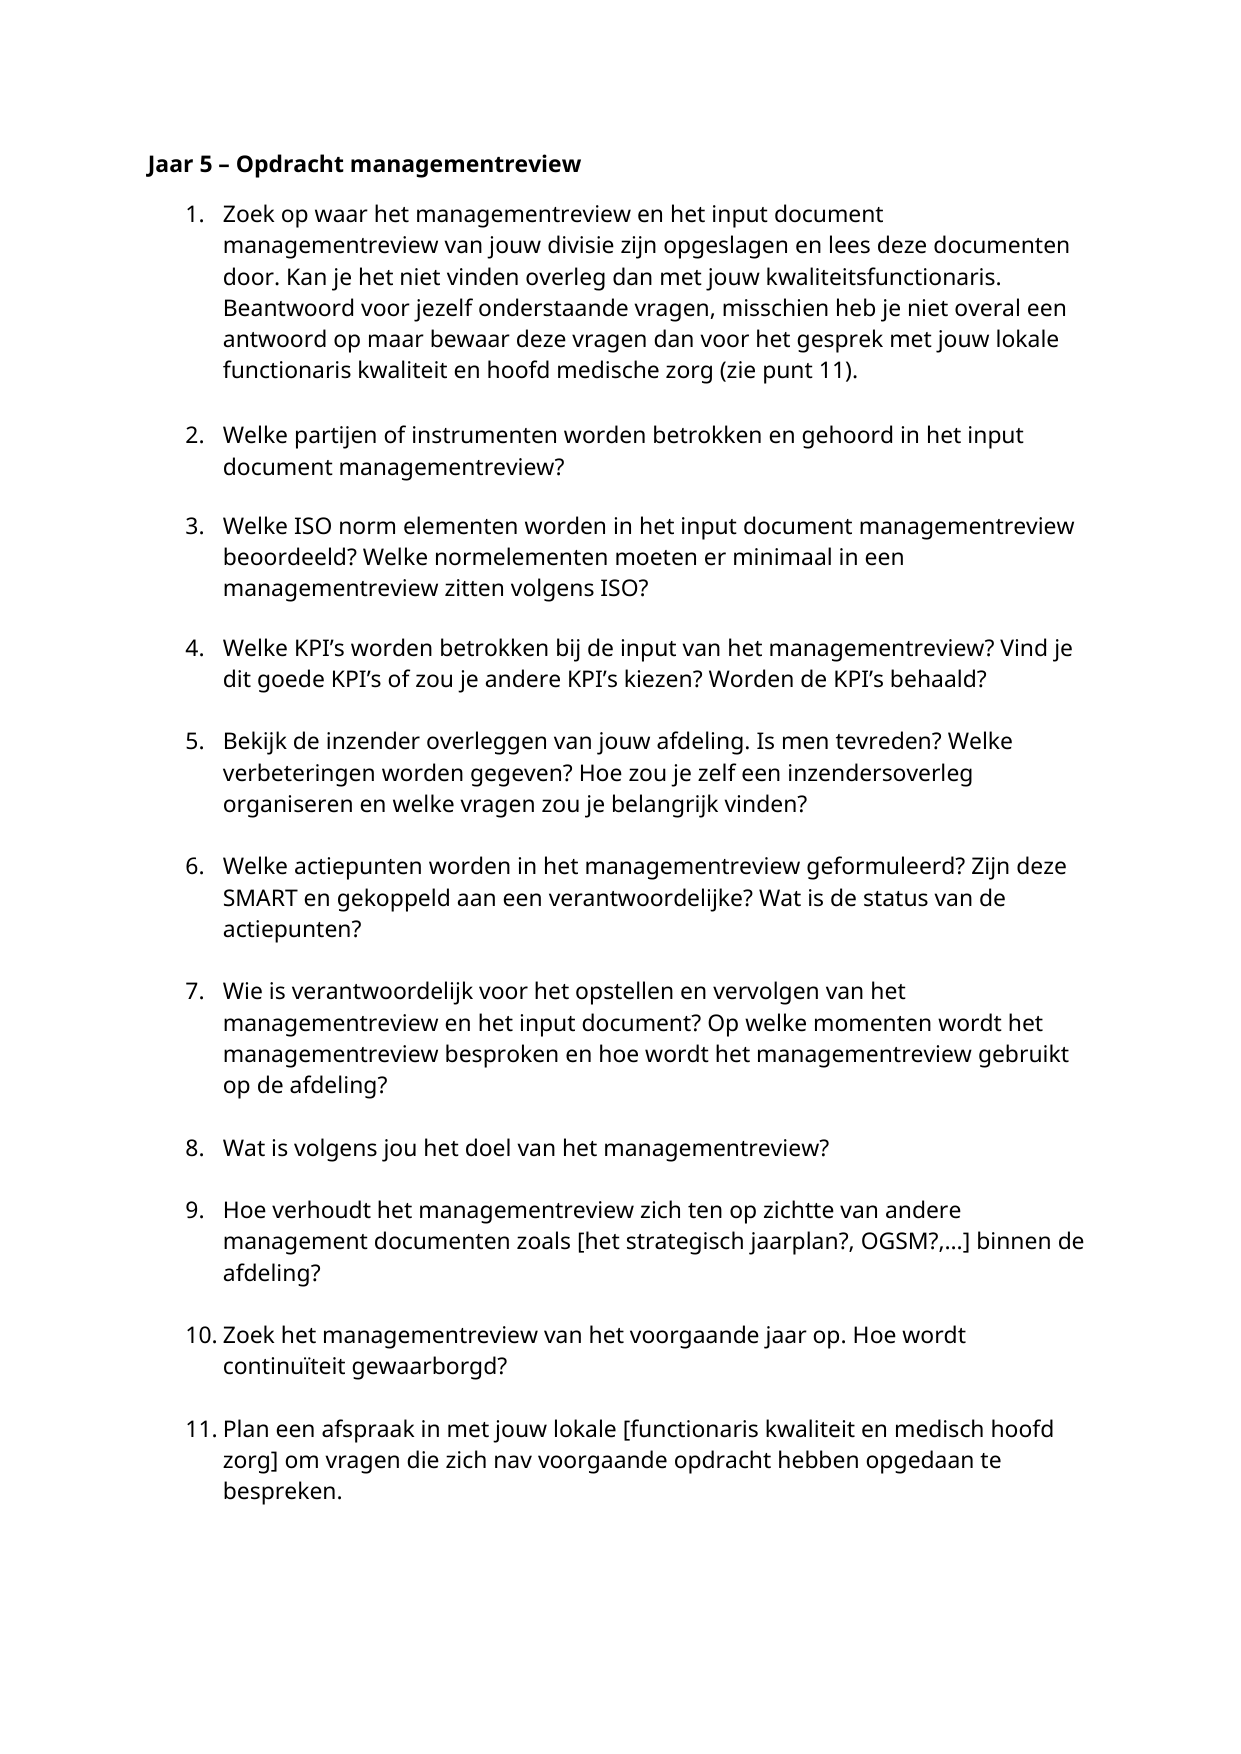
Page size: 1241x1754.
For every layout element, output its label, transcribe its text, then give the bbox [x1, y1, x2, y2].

text Jaar 5 – Opdracht managementreview [148, 148, 1093, 179]
list Wat is volgens jou het doel van het managementreview? [185, 1132, 1093, 1163]
list Bekijk de inzender overleggen van jouw afdeling. Is men tevreden? Welke verbeteringen worden gegeven? Hoe zou je zelf een inzendersoverleg organiseren en welke vragen zou je belangrijk vinden? [185, 725, 1093, 819]
list Welke actiepunten worden in het managementreview geformuleerd? Zijn deze SMART en gekoppeld aan een verantwoordelijke? Wat is de status van de actiepunten? [185, 850, 1093, 944]
list Zoek het managementreview van het voorgaande jaar op. Hoe wordt continuïteit gewaarborgd? [185, 1319, 1093, 1382]
list Zoek op waar het managementreview en het input document managementreview van jouw divisie zijn opgeslagen en lees deze documenten door. Kan je het niet vinden overleg dan met jouw kwaliteitsfunctionaris. Beantwoord voor jezelf onderstaande vragen, misschien heb je niet overal een antwoord op maar bewaar deze vragen dan voor het gesprek met jouw lokale functionaris kwaliteit en hoofd medische zorg (zie punt 11). [185, 198, 1093, 386]
list Plan een afspraak in met jouw lokale [functionaris kwaliteit en medisch hoofd zorg] om vragen die zich nav voorgaande opdracht hebben opgedaan te bespreken. [185, 1413, 1093, 1507]
list Welke partijen of instrumenten worden betrokken en gehoord in het input document managementreview? [185, 419, 1093, 510]
list Welke ISO norm elementen worden in het input document managementreview beoordeeld? Welke normelementen moeten er minimaal in een managementreview zitten volgens ISO? [185, 510, 1093, 632]
list Wie is verantwoordelijk voor het opstellen en vervolgen van het managementreview en het input document? Op welke momenten wordt het managementreview besproken en hoe wordt het managementreview gebruikt op de afdeling? [185, 975, 1093, 1100]
list Welke KPI’s worden betrokken bij de input van het managementreview? Vind je dit goede KPI’s of zou je andere KPI’s kiezen? Worden de KPI’s behaald? [185, 632, 1093, 694]
list Hoe verhoudt het managementreview zich ten op zichtte van andere management documenten zoals [het strategisch jaarplan?, OGSM?,…] binnen de afdeling? [185, 1194, 1093, 1288]
